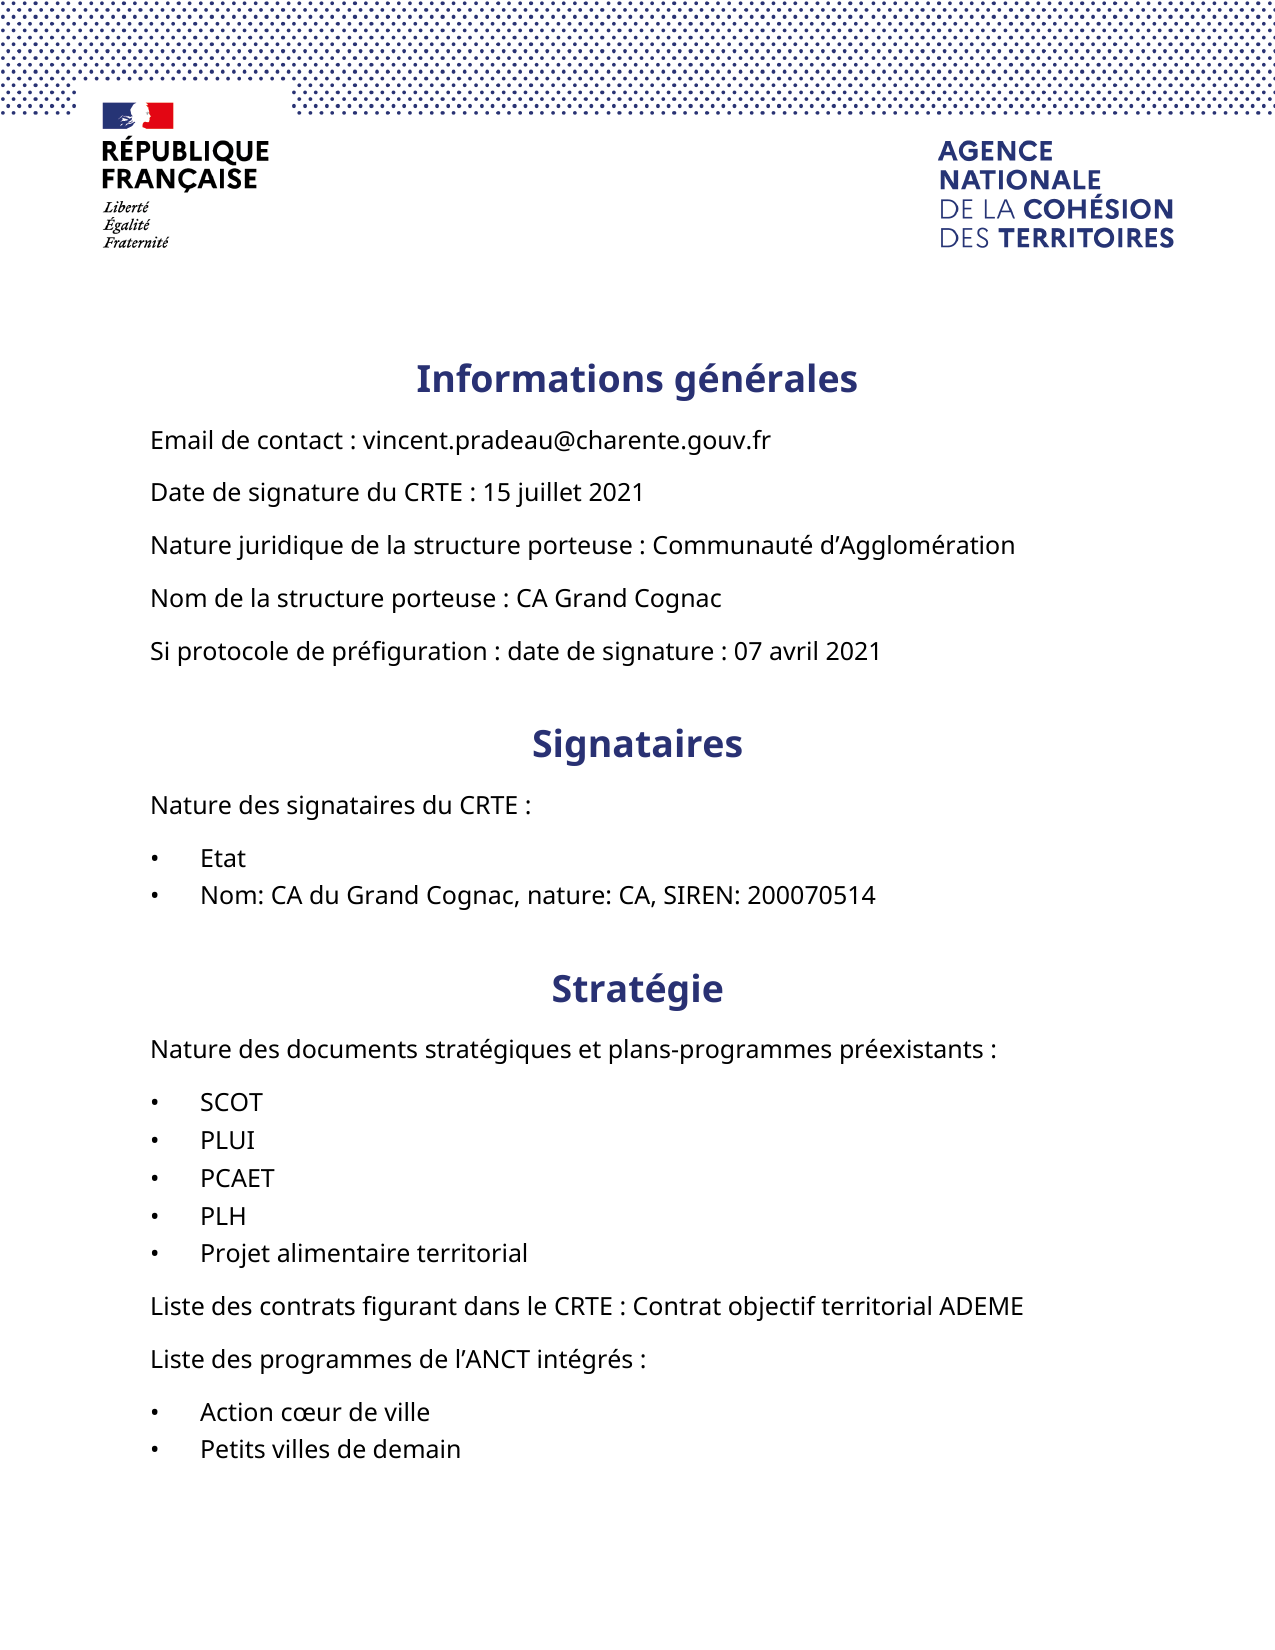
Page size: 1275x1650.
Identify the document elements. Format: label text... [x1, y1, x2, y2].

list Petits villes de demain [150, 1432, 1125, 1466]
text Nature des signataires du CRTE : [150, 787, 1125, 821]
text Si protocole de préfiguration : date de signature : 07 avril 2021 [150, 633, 1125, 668]
list Etat [150, 840, 1125, 874]
text Liste des programmes de l’ANCT intégrés : [150, 1342, 1125, 1376]
list PLUI [150, 1122, 1125, 1157]
text Email de contact : vincent.pradeau@charente.gouv.fr [150, 422, 1125, 456]
text Liste des contrats figurant dans le CRTE : Contrat objectif territorial ADEME [150, 1289, 1125, 1323]
list PCAET [150, 1160, 1125, 1194]
list Action cœur de ville [150, 1394, 1125, 1428]
subtitle Signataires [150, 718, 1125, 769]
text Nature des documents stratégiques et plans-programmes préexistants : [150, 1032, 1125, 1066]
text Nom de la structure porteuse : CA Grand Cognac [150, 581, 1125, 615]
subtitle Stratégie [150, 962, 1125, 1013]
subtitle Informations générales [150, 281, 1125, 403]
list Projet alimentaire territorial [150, 1236, 1125, 1270]
text Nature juridique de la structure porteuse : Communauté d’Agglomération [150, 528, 1125, 562]
list PLH [150, 1198, 1125, 1232]
text Date de signature du CRTE : 15 juillet 2021 [150, 475, 1125, 509]
list Nom: CA du Grand Cognac, nature: CA, SIREN: 200070514 [150, 878, 1125, 912]
picture [0, 0, 1275, 303]
list SCOT [150, 1085, 1125, 1119]
